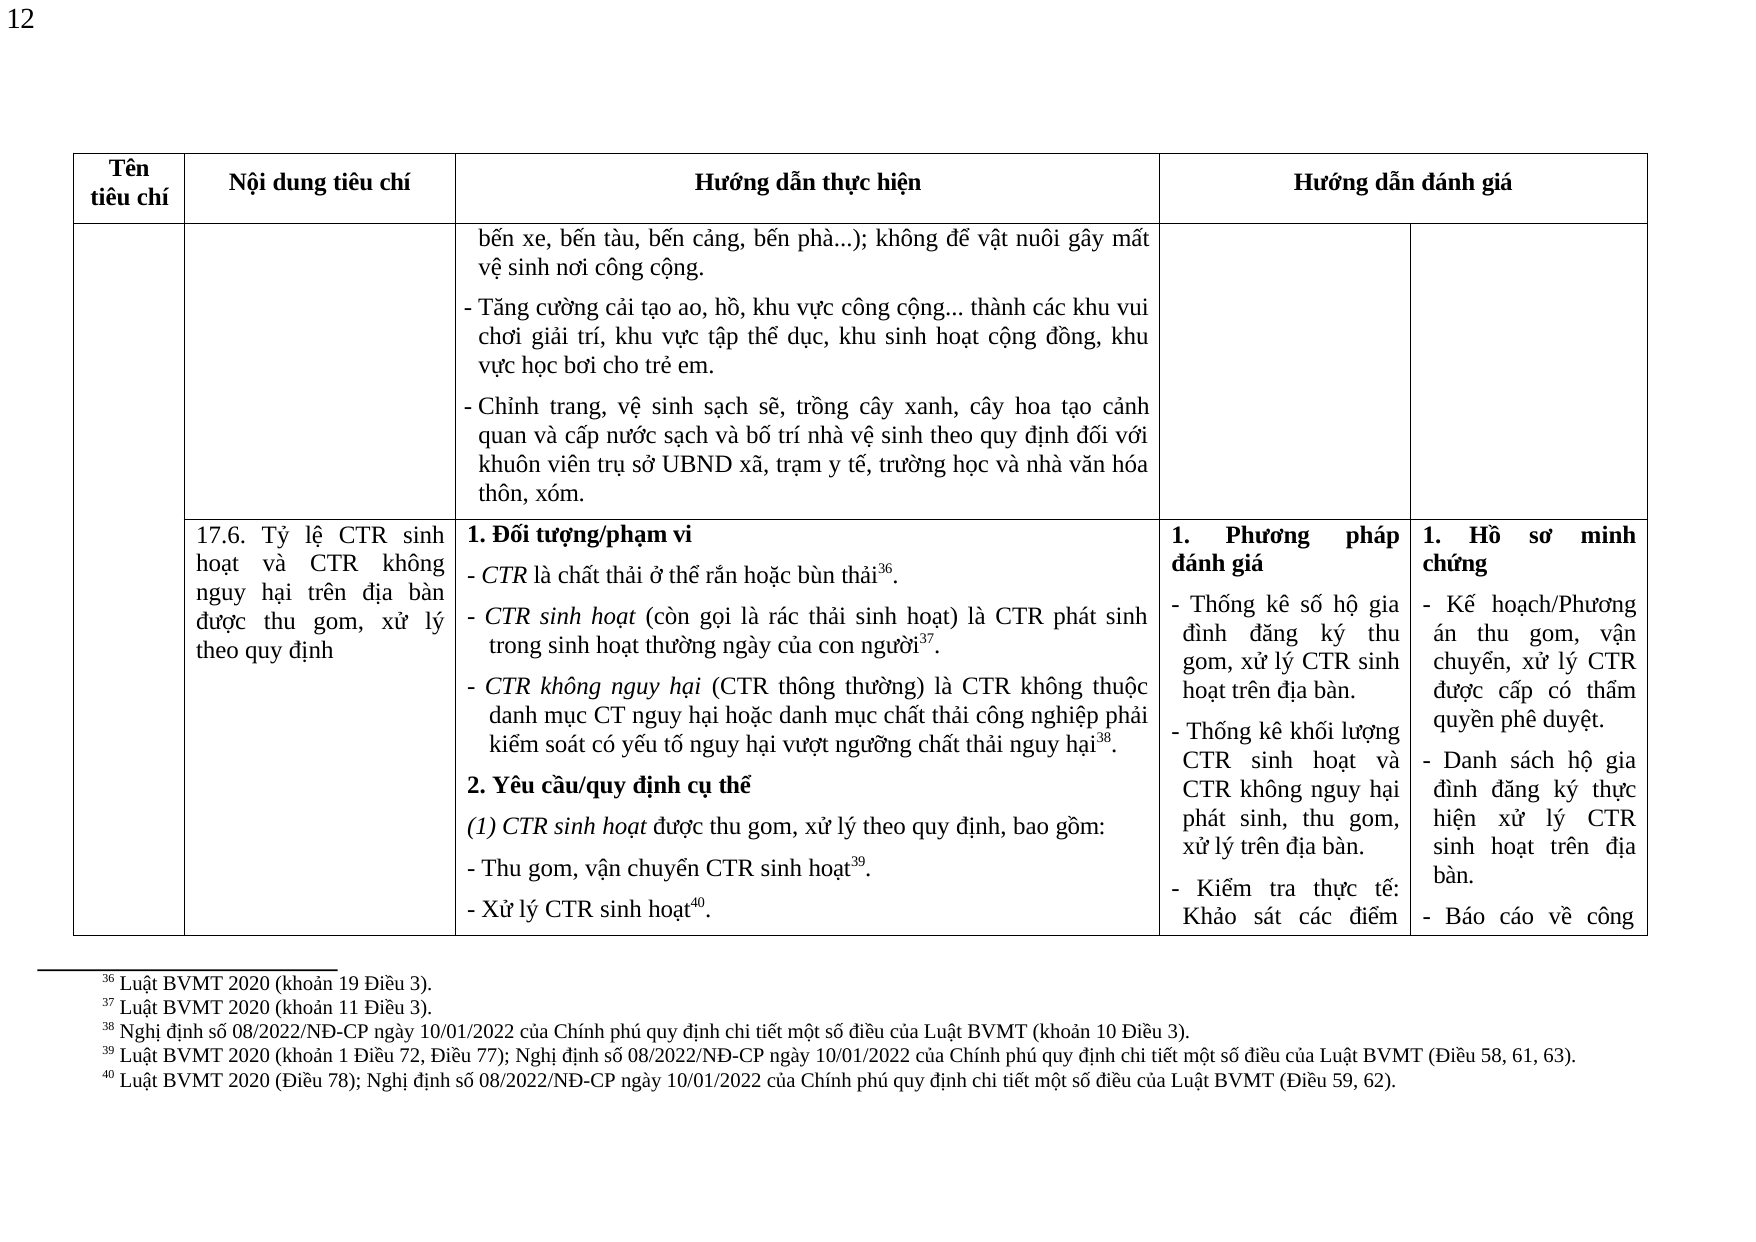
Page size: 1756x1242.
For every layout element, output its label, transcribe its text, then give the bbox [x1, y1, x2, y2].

table_cell [1411, 224, 1647, 519]
table_header Nội dung tiêu chí [185, 154, 455, 222]
text 39 Luật BVMT 2020 (khoản 1 Điều 72, Điều 77); Nghị định số 08/2022/NĐ-CP ngày 10/01/2022 của Chính phú quy định chi tiết một số điều của Luật BVMT (Điều 58, 61, 63). [27, 1043, 1707, 1067]
table_cell Phương pháp đánh giá Thống kê số hộ gia đình đăng ký thu gom, xử lý CTR sinh hoạt trên địa bàn. Thống kê khối lượng CTR sinh hoạt và CTR không nguy hại phát sinh, thu gom, xử lý trên địa bàn. Kiểm tra thực tế: Khảo sát các điểm [1160, 520, 1410, 935]
table_cell Đối tượng/phạm vi CTR là chất thải ở thể rắn hoặc bùn thải36. CTR sinh hoạt (còn gọi là rác thải sinh hoạt) là CTR phát sinh trong sinh hoạt thường ngày của con người37. CTR không nguy hại (CTR thông thường) là CTR không thuộc danh mục CT nguy hại hoặc danh mục chất thải công nghiệp phải kiểm soát có yếu tố nguy hại vượt ngưỡng chất thải nguy hại38. 2. Yêu cầu/quy định cụ thể CTR sinh hoạt được thu gom, xử lý theo quy định, bao gồm: Thu gom, vận chuyển CTR sinh hoạt39. Xử lý CTR sinh hoạt40. [456, 520, 1159, 935]
table_cell [1160, 224, 1410, 519]
text 37 Luật BVMT 2020 (khoản 11 Điều 3). [27, 995, 1707, 1019]
table_cell Hồ sơ minh chứng Kế hoạch/Phương án thu gom, vận chuyển, xử lý CTR được cấp có thẩm quyền phê duyệt. Danh sách hộ gia đình đăng ký thực hiện xử lý CTR sinh hoạt trên địa bàn. Báo cáo về công [1411, 520, 1647, 935]
text 40 Luật BVMT 2020 (Điều 78); Nghị định số 08/2022/NĐ-CP ngày 10/01/2022 của Chính phú quy định chi tiết một số điều của Luật BVMT (Điều 59, 62). [27, 1067, 1707, 1092]
table_cell 17.6. Tỷ lệ CTR sinh hoạt và CTR không nguy hại trên địa bàn được thu gom, xử lý theo quy định [185, 520, 455, 935]
table_header Hướng dẫn đánh giá [1160, 154, 1647, 222]
table_header Hướng dẫn thực hiện [456, 154, 1159, 222]
table_cell bến xe, bến tàu, bến cảng, bến phà...); không để vật nuôi gây mất vệ sinh nơi công cộng. Tăng cường cải tạo ao, hồ, khu vực công cộng... thành các khu vui chơi giải trí, khu vực tập thể dục, khu sinh hoạt cộng đồng, khu vực học bơi cho trẻ em. Chỉnh trang, vệ sinh sạch sẽ, trồng cây xanh, cây hoa tạo cảnh quan và cấp nước sạch và bố trí nhà vệ sinh theo quy định đối với khuôn viên trụ sở UBND xã, trạm y tế, trường học và nhà văn hóa thôn, xóm. [456, 224, 1159, 519]
table_cell [74, 224, 184, 935]
table_header Tên tiêu chí [74, 154, 184, 222]
text 38 Nghị định số 08/2022/NĐ-CP ngày 10/01/2022 của Chính phú quy định chi tiết một số điều của Luật BVMT (khoản 10 Điều 3). [27, 1019, 1707, 1043]
table_cell [185, 224, 455, 519]
text 36 Luật BVMT 2020 (khoản 19 Điều 3). [27, 967, 1707, 995]
